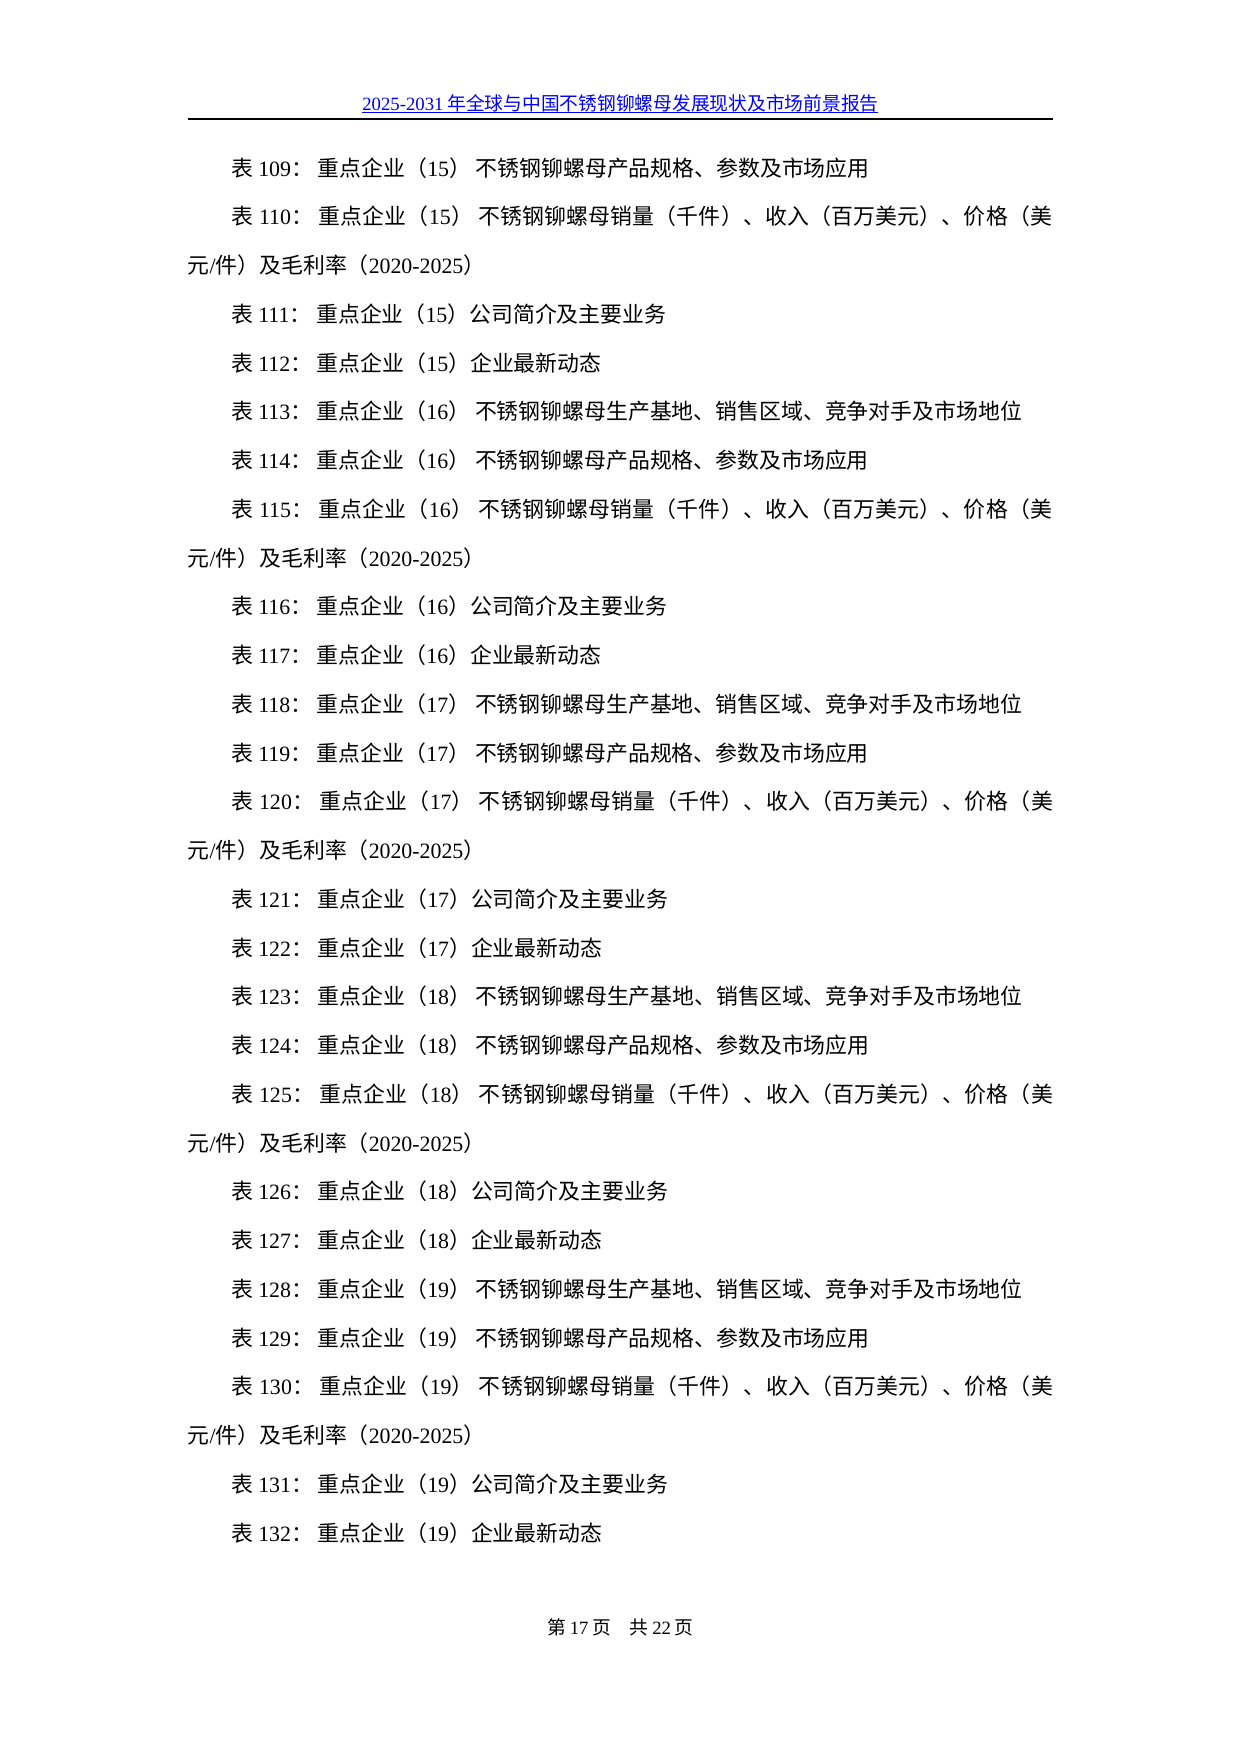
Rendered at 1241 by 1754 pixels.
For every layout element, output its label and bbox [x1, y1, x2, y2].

text [187, 150, 1053, 1548]
